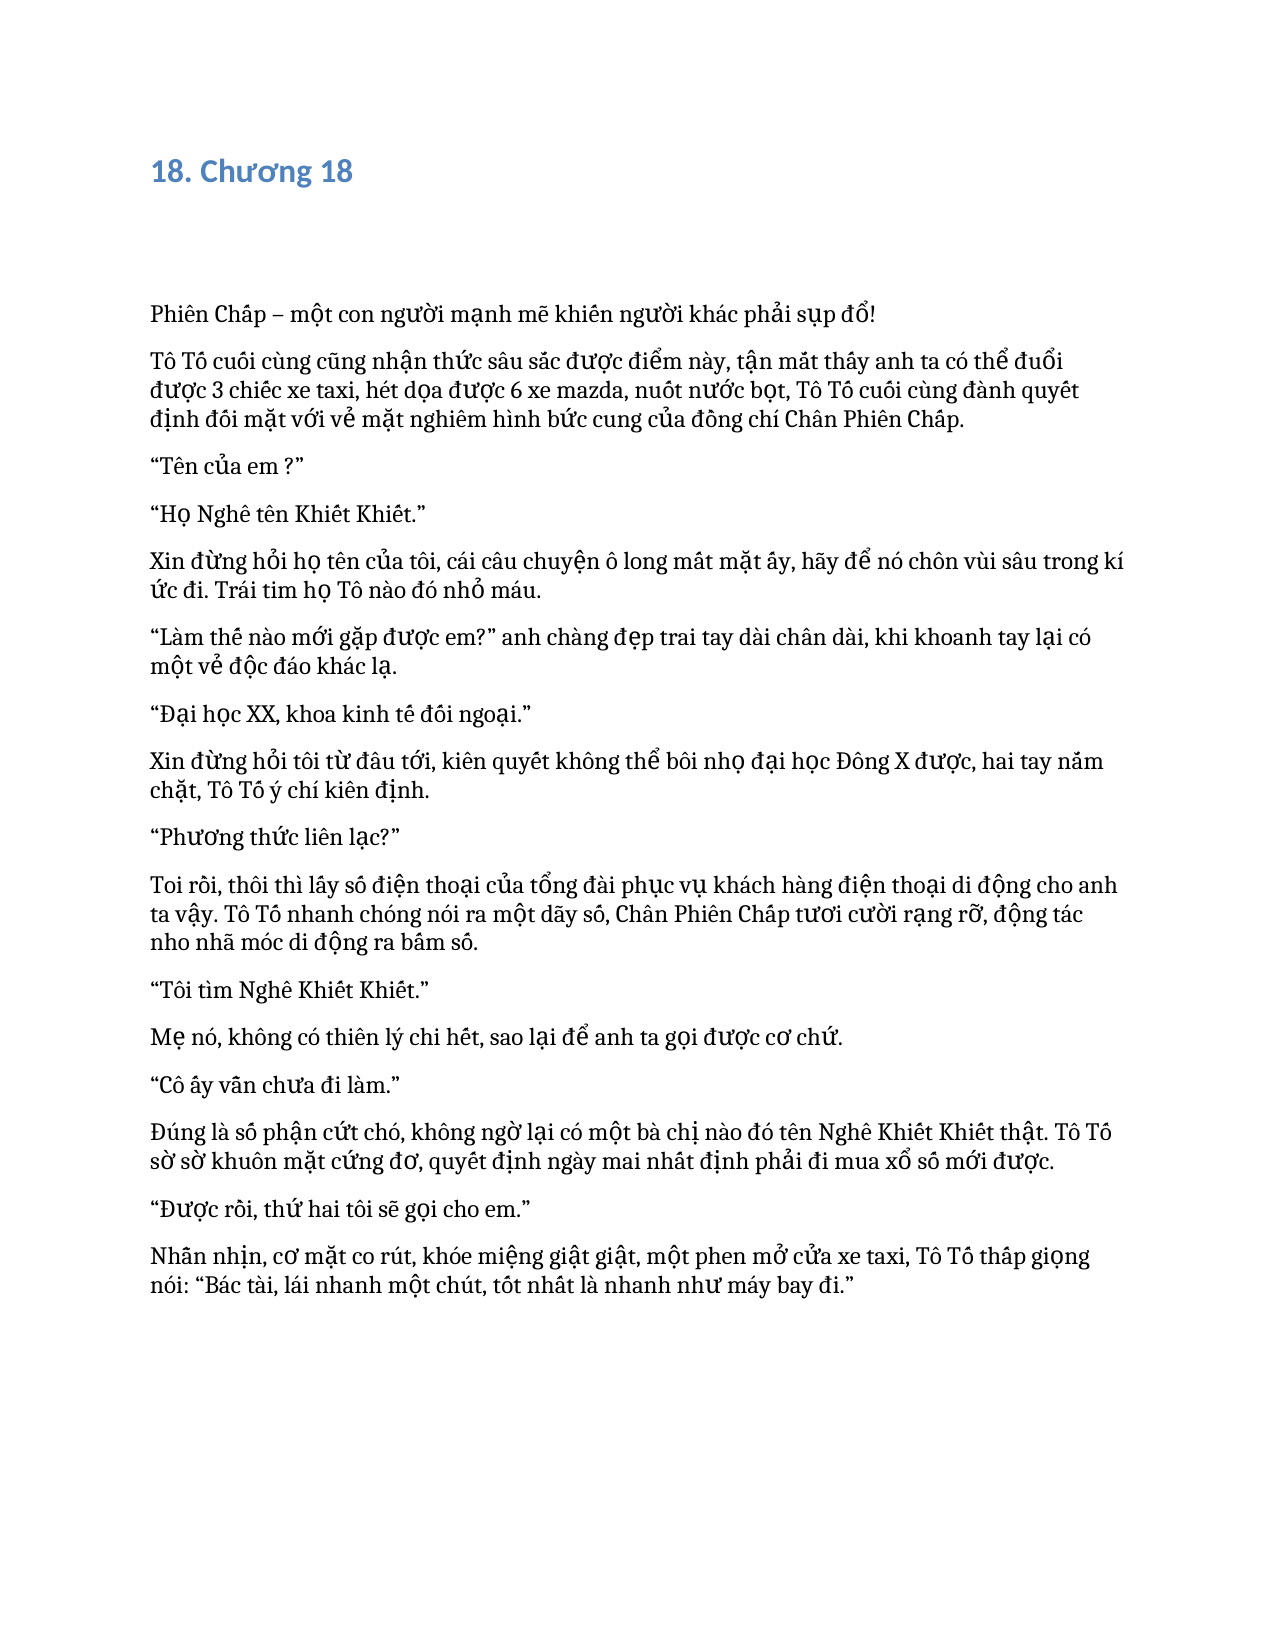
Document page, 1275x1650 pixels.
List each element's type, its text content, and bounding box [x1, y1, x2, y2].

text Xin đừng hỏi tôi từ đâu tới, kiên quyết không thể bôi nhọ đại học Đông X được, hai tay nắm chặt, Tô Tố ý chí kiên định. [150, 747, 1125, 804]
text “Đại học XX, khoa kinh tế đối ngoại.” [150, 699, 1125, 728]
text “Làm thế nào mới gặp được em?” anh chàng đẹp trai tay dài chân dài, khi khoanh tay lại có một vẻ độc đáo khác lạ. [150, 623, 1125, 681]
text Tô Tố cuối cùng cũng nhận thức sâu sắc được điểm này, tận mắt thấy anh ta có thể đuổi được 3 chiếc xe taxi, hét dọa được 6 xe mazda, nuốt nước bọt, Tô Tố cuối cùng đành quyết định đối mặt với vẻ mặt nghiêm hình bức cung của đồng chí Chân Phiên Chấp. [150, 347, 1125, 433]
text Phiên Chấp – một con người mạnh mẽ khiến người khác phải sụp đổ! [150, 299, 1125, 328]
text Đúng là số phận cứt chó, không ngờ lại có một bà chị nào đó tên Nghê Khiết Khiết thật. Tô Tố sờ sờ khuôn mặt cứng đơ, quyết định ngày mai nhất định phải đi mua xổ số mới được. [150, 1118, 1125, 1176]
text Xin đừng hỏi họ tên của tôi, cái câu chuyện ô long mất mặt ấy, hãy để nó chôn vùi sâu trong kí ức đi. Trái tim họ Tô nào đó nhỏ máu. [150, 547, 1125, 604]
text “Phương thức liên lạc?” [150, 823, 1125, 852]
text “Cô ấy vẫn chưa đi làm.” [150, 1071, 1125, 1099]
text “Họ Nghê tên Khiết Khiết.” [150, 499, 1125, 528]
subtitle 18. Chương 18 [150, 150, 1125, 191]
text “Tôi tìm Nghê Khiết Khiết.” [150, 976, 1125, 1004]
text “Tên của em ?” [150, 452, 1125, 481]
text Nhẫn nhịn, cơ mặt co rút, khóe miệng giật giật, một phen mở cửa xe taxi, Tô Tố thấp giọng nói: “Bác tài, lái nhanh một chút, tốt nhất là nhanh như máy bay đi.” [150, 1242, 1125, 1299]
text Mẹ nó, không có thiên lý chi hết, sao lại để anh ta gọi được cơ chứ. [150, 1023, 1125, 1052]
text “Được rồi, thứ hai tôi sẽ gọi cho em.” [150, 1194, 1125, 1223]
text Toi rồi, thôi thì lấy số điện thoại của tổng đài phục vụ khách hàng điện thoại di động cho anh ta vậy. Tô Tố nhanh chóng nói ra một dãy số, Chân Phiên Chấp tươi cười rạng rỡ, động tác nho nhã móc di động ra bấm số. [150, 871, 1125, 957]
